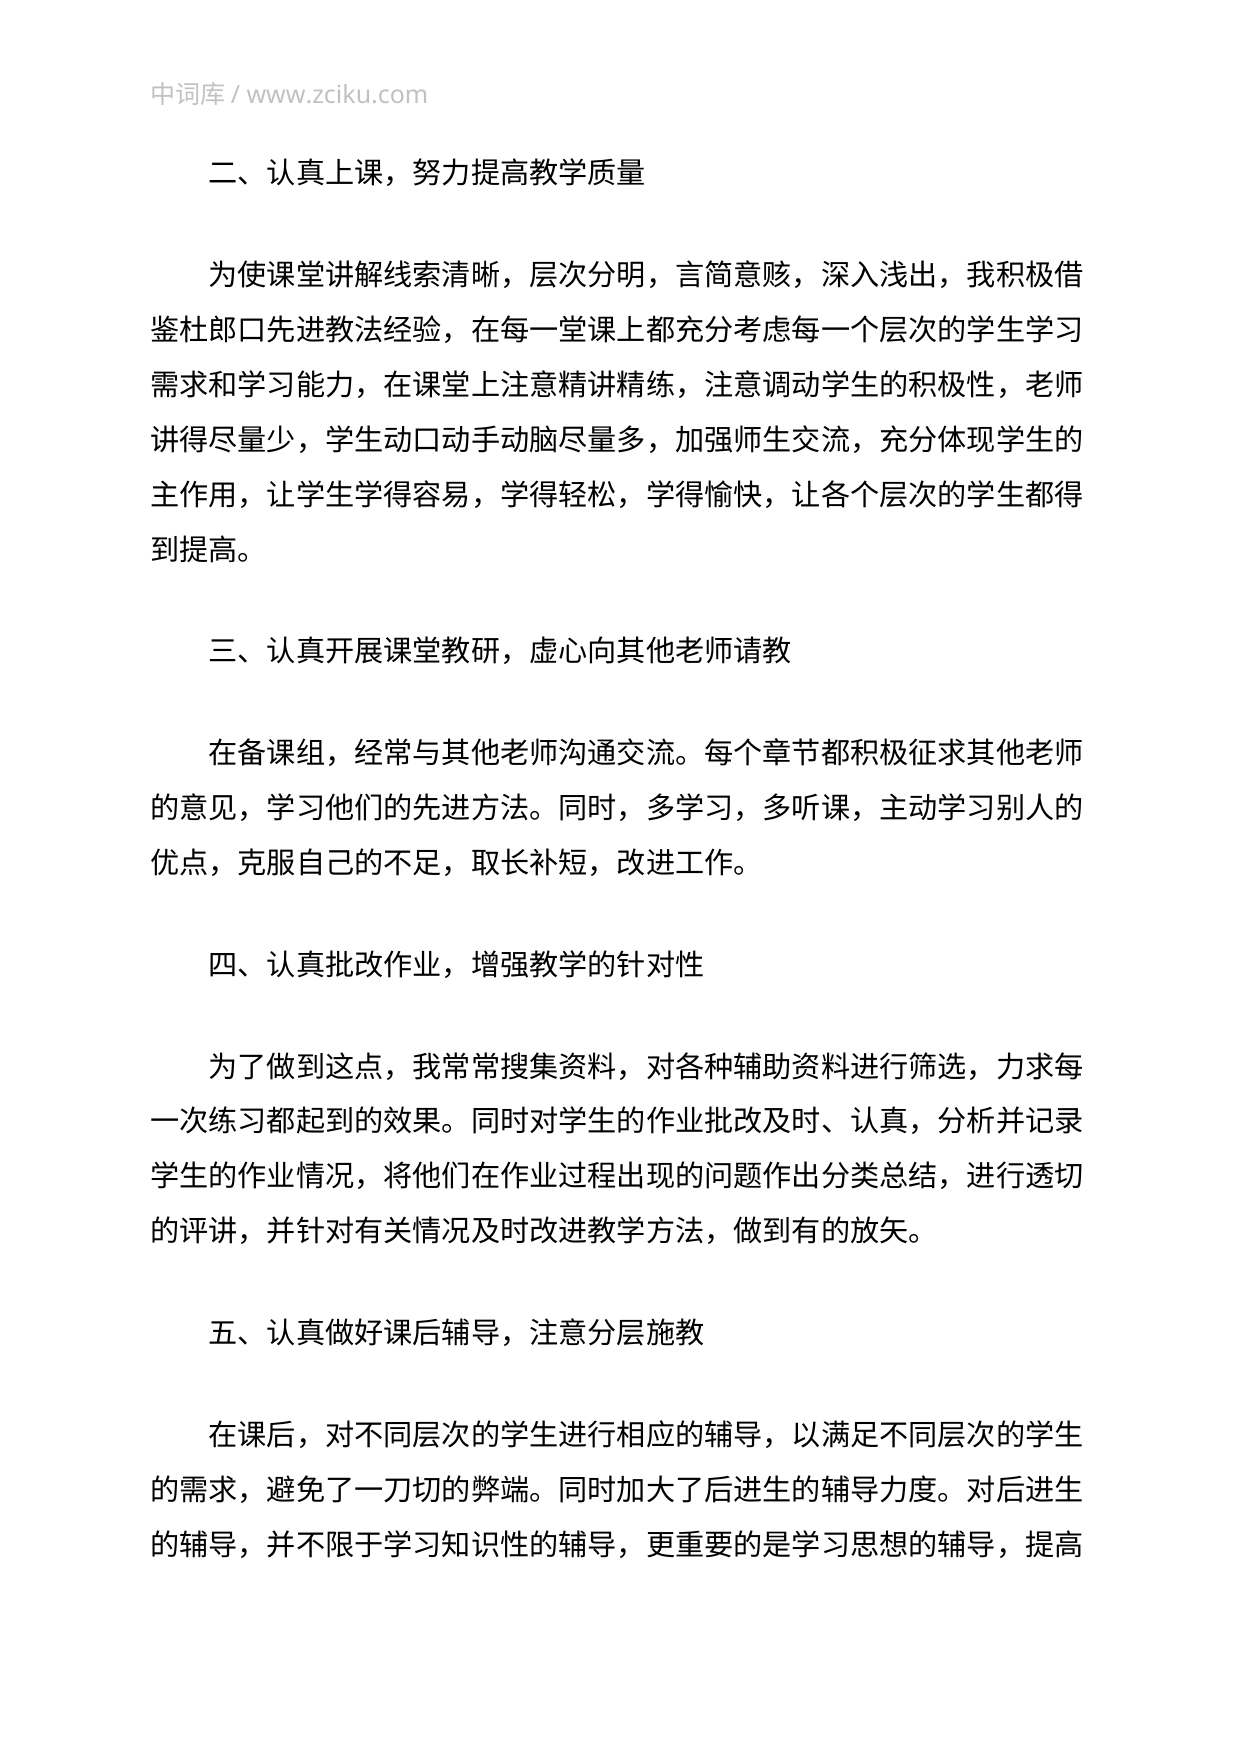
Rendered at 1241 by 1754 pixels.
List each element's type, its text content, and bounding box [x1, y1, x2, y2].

text 为使课堂讲解线索清晰，层次分明，言简意赅，深入浅出，我积极借鉴杜郎口先进教法经验，在每一堂课上都充分考虑每一个层次的学生学习需求和学习能力，在课堂上注意精讲精练，注意调动学生的积极性，老师讲得尽量少，学生动口动手动脑尽量多，加强师生交流，充分体现学生的主作用，让学生学得容易，学得轻松，学得愉快，让各个层次的学生都得到提高。 [150, 252, 1090, 568]
text 四、认真批改作业，增强教学的针对性 [150, 941, 1090, 984]
text 三、认真开展课堂教研，虚心向其他老师请教 [150, 628, 1090, 670]
text 五、认真做好课后辅导，注意分层施教 [150, 1309, 1090, 1352]
text 二、认真上课，努力提高教学质量 [150, 150, 1090, 192]
text 在备课组，经常与其他老师沟通交流。每个章节都积极征求其他老师的意见，学习他们的先进方法。同时，多学习，多听课，主动学习别人的优点，克服自己的不足，取长补短，改进工作。 [150, 730, 1090, 882]
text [150, 1411, 1090, 1563]
text 为了做到这点，我常常搜集资料，对各种辅助资料进行筛选，力求每一次练习都起到的效果。同时对学生的作业批改及时、认真，分析并记录学生的作业情况，将他们在作业过程出现的问题作出分类总结，进行透切的评讲，并针对有关情况及时改进教学方法，做到有的放矢。 [150, 1043, 1090, 1250]
